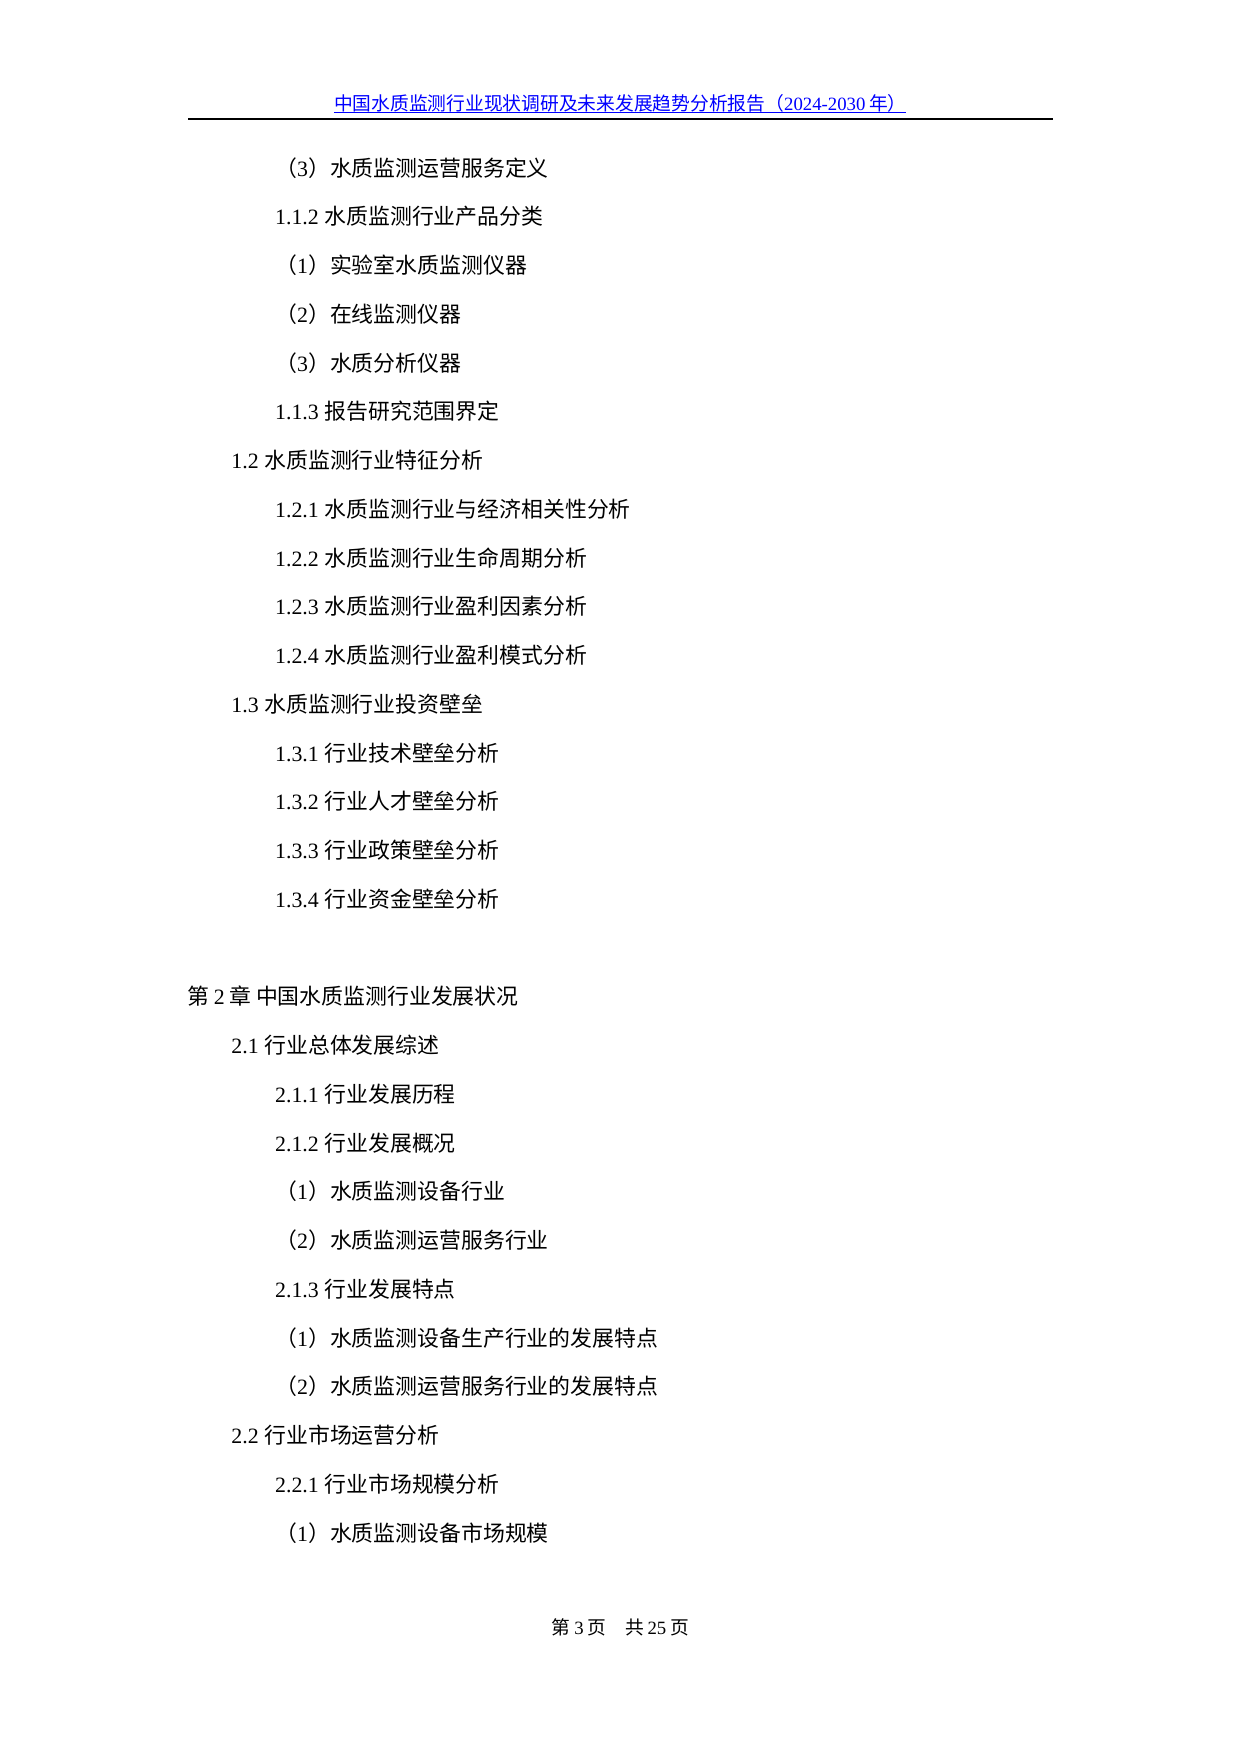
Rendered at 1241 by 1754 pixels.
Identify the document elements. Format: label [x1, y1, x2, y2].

text [187, 150, 1053, 1548]
